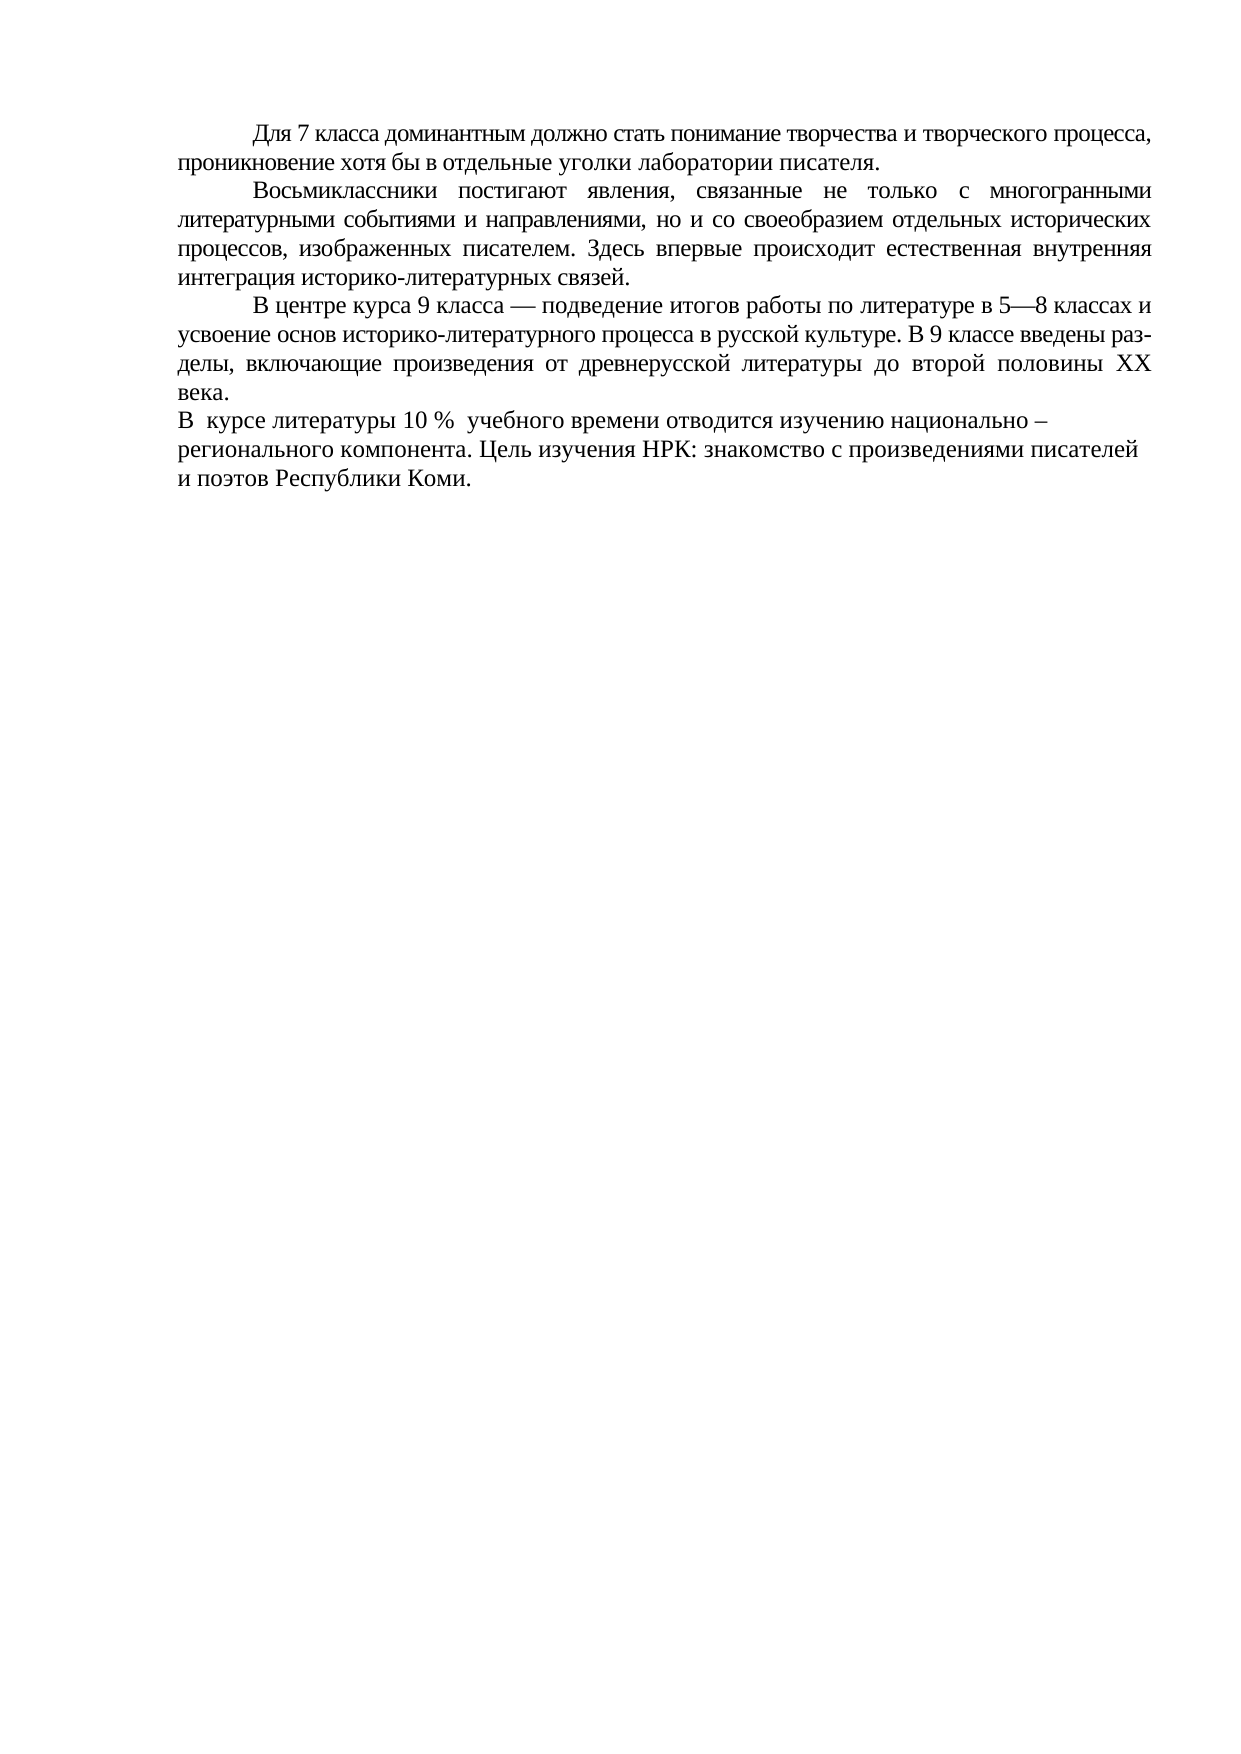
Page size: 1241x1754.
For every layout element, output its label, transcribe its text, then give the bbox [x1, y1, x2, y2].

text В центре курса 9 класса — подведение итогов работы по литературе в 5—8 классах и усвоение основ историко-литературного процесса в русской культуре. В 9 классе введены разделы, включающие произведения от древнерусской литературы до второй половины XX века. [177, 291, 1152, 406]
text Для 7 класса доминантным должно стать понимание творчества и творческого процесса, проникновение хотя бы в отдельные уголки лаборатории писателя. [177, 118, 1152, 176]
text В курсе литературы 10 % учебного времени отводится изучению национально – регионального компонента. Цель изучения НРК: знакомство с произведениями писателей и поэтов Республики Коми. [177, 406, 1152, 492]
text Восьмиклассники постигают явления, связанные не только с многогранными литературными событиями и направлениями, но и со своеобразием отдельных исторических процессов, изображенных писателем. Здесь впервые происходит естественная внутренняя интеграция историко-литературных связей. [177, 176, 1152, 291]
